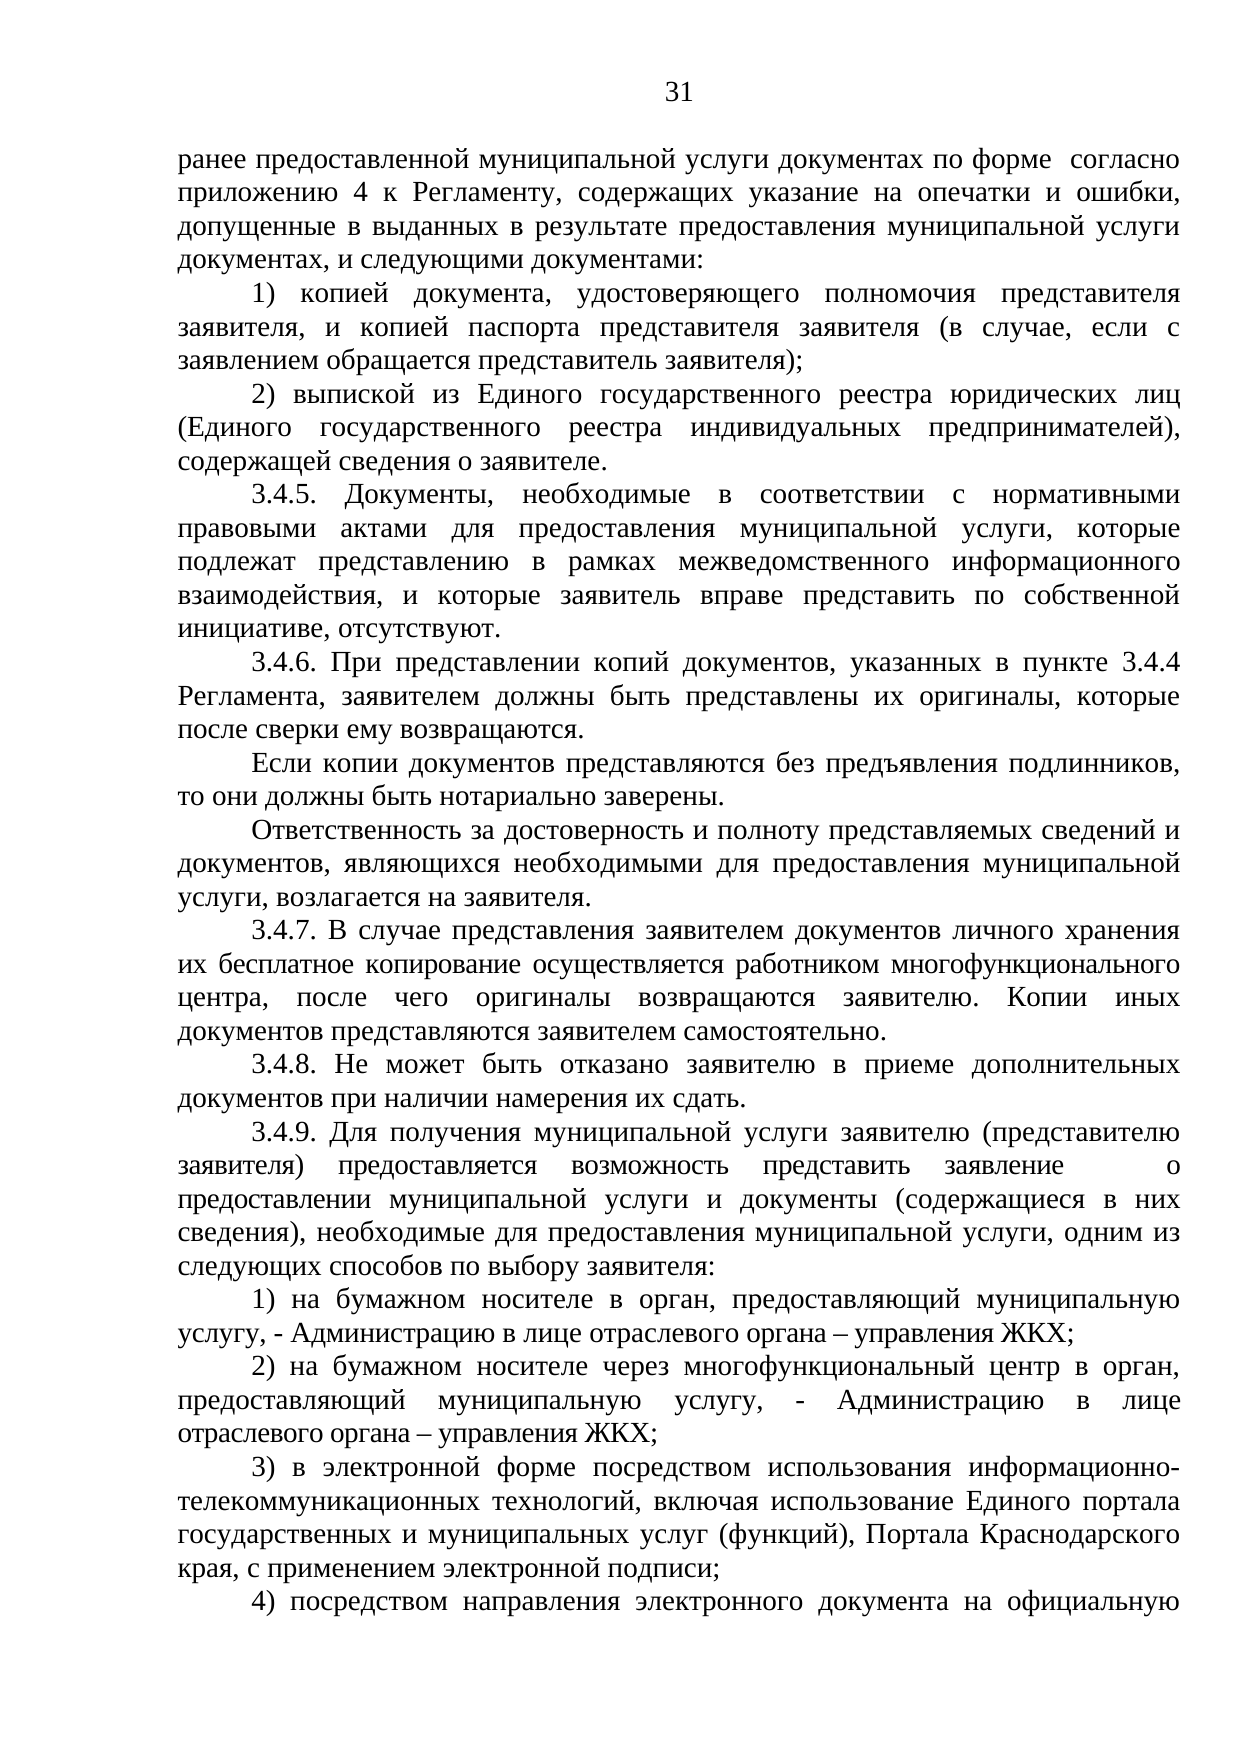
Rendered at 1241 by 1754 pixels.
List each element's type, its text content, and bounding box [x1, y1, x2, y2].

text 3) в электронной форме посредством использования информационно-телекоммуникационных технологий, включая использование Единого портала государственных и муниципальных услуг (функций), Портала Краснодарского края, с применением электронной подписи; [177, 1449, 1181, 1583]
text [177, 1583, 1181, 1617]
text 3.4.5. Документы, необходимые в соответствии с нормативными правовыми актами для предоставления муниципальной услуги, которые подлежат представлению в рамках межведомственного информационного взаимодействия, и которые заявитель вправе представить по собственной инициативе, отсутствуют. [177, 476, 1181, 644]
text 3.4.7. В случае представления заявителем документов личного хранения их бесплатное копирование осуществляется работником многофункционального центра, после чего оригиналы возвращаются заявителю. Копии иных документов представляются заявителем самостоятельно. [177, 912, 1181, 1047]
text 1) на бумажном носителе в орган, предоставляющий муниципальную услугу, - Администрацию в лице отраслевого органа – управления ЖКХ; [177, 1281, 1181, 1348]
text 3.4.9. Для получения муниципальной услуги заявителю (представителю заявителя) предоставляется возможность представить заявление о предоставлении муниципальной услуги и документы (содержащиеся в них сведения), необходимые для предоставления муниципальной услуги, одним из следующих способов по выбору заявителя: [177, 1114, 1181, 1281]
text Если копии документов представляются без предъявления подлинников, то они должны быть нотариально заверены. [177, 745, 1181, 812]
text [177, 141, 1181, 275]
text 3.4.6. При представлении копий документов, указанных в пункте 3.4.4 Регламента, заявителем должны быть представлены их оригиналы, которые после сверки ему возвращаются. [177, 644, 1181, 745]
text 1) копией документа, удостоверяющего полномочия представителя заявителя, и копией паспорта представителя заявителя (в случае, если с заявлением обращается представитель заявителя); [177, 275, 1181, 376]
text Ответственность за достоверность и полноту представляемых сведений и документов, являющихся необходимыми для предоставления муниципальной услуги, возлагается на заявителя. [177, 812, 1181, 912]
text 2) выпиской из Единого государственного реестра юридических лиц (Единого государственного реестра индивидуальных предпринимателей), содержащей сведения о заявителе. [177, 376, 1181, 476]
text 2) на бумажном носителе через многофункциональный центр в орган, предоставляющий муниципальную услугу, - Администрацию в лице отраслевого органа – управления ЖКХ; [177, 1348, 1181, 1449]
text 3.4.8. Не может быть отказано заявителю в приеме дополнительных документов при наличии намерения их сдать. [177, 1047, 1181, 1114]
